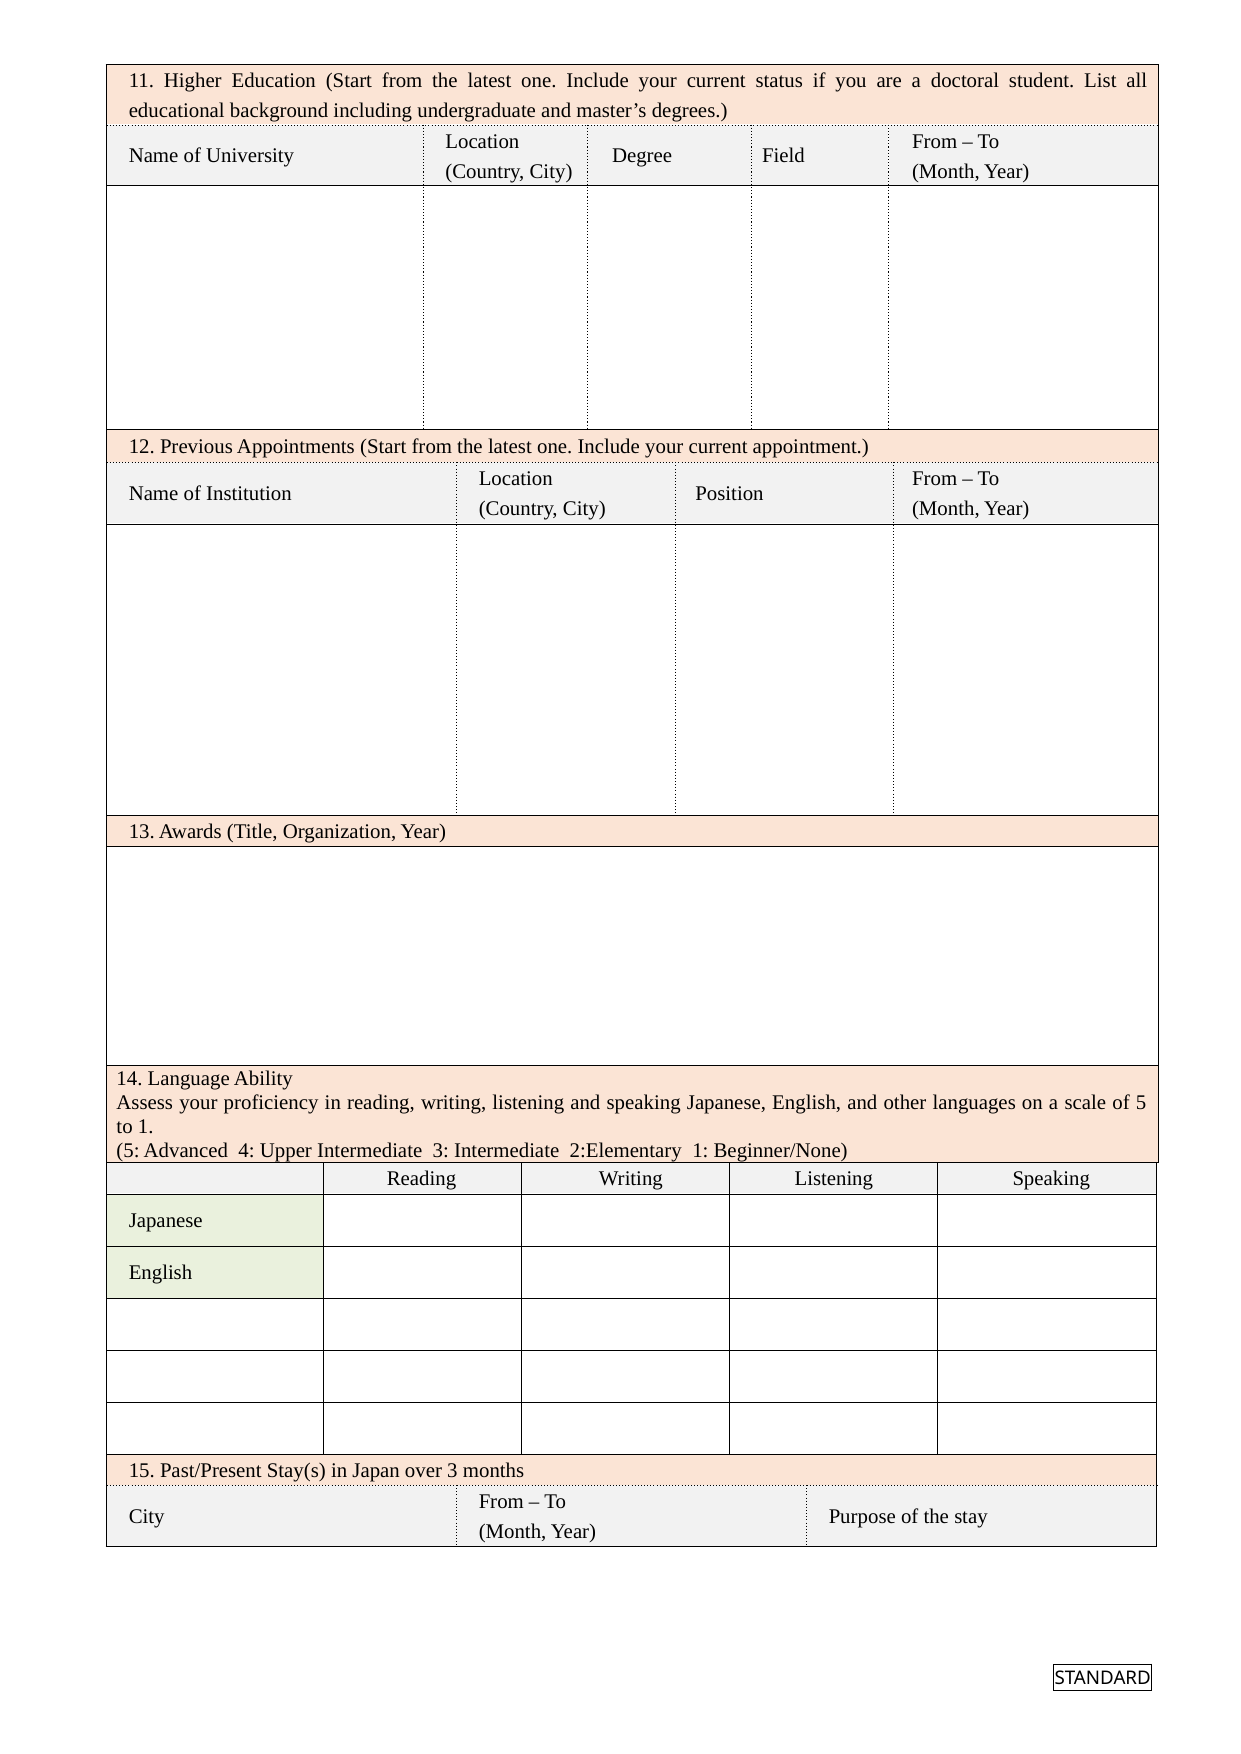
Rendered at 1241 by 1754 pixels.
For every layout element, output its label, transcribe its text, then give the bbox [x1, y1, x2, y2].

table_cell [730, 1351, 937, 1402]
table_cell [423, 186, 587, 429]
table_cell City [107, 1485, 456, 1546]
table_cell [107, 847, 1158, 1065]
table_cell [522, 1351, 729, 1402]
table_cell [938, 1299, 1156, 1350]
table_cell [894, 525, 1158, 815]
table_cell [107, 1403, 323, 1454]
table_cell [107, 1299, 323, 1350]
table_cell 13. Awards (Title, Organization, Year) [107, 816, 1158, 846]
table_cell [675, 525, 894, 815]
table_cell [324, 1351, 521, 1402]
table_cell [730, 1403, 937, 1454]
table_header 11. Higher Education (Start from the latest one. Include your current status if you are a doctoral student. List all educational background including undergraduate and master’s degrees.) [107, 65, 1158, 124]
table_cell [324, 1247, 521, 1298]
table_cell From – To (Month, Year) [889, 125, 1158, 185]
table_cell Degree [587, 125, 751, 185]
table_cell [522, 1299, 729, 1350]
table_cell Purpose of the stay [806, 1485, 1156, 1546]
table_cell [456, 525, 675, 815]
table_cell Location (Country, City) [456, 462, 675, 523]
table_cell [730, 1247, 937, 1298]
table_cell [107, 1163, 323, 1193]
table_cell [730, 1299, 937, 1350]
table_cell Speaking [938, 1163, 1156, 1193]
table_cell Field [751, 125, 888, 185]
table_cell Name of University [107, 125, 423, 185]
table_cell [324, 1403, 521, 1454]
table_cell [938, 1403, 1156, 1454]
table_cell [522, 1403, 729, 1454]
table_cell Listening [730, 1163, 937, 1193]
table_cell [938, 1247, 1156, 1298]
table_cell [522, 1247, 729, 1298]
table_cell 14. Language Ability Assess your proficiency in reading, writing, listening and speaking Japanese, English, and other languages on a scale of 5 to 1. (5: Advanced 4: Upper Intermediate 3: Intermediate 2:Elementary 1: Beginner/None) [107, 1066, 1158, 1162]
table_cell Japanese [107, 1195, 323, 1246]
table_cell [107, 1351, 323, 1402]
table_cell 12. Previous Appointments (Start from the latest one. Include your current appointment.) [107, 430, 1158, 462]
table_cell [889, 186, 1158, 429]
table_cell [730, 1195, 937, 1246]
table_cell From – To (Month, Year) [456, 1485, 806, 1546]
table_cell [107, 186, 423, 429]
table_cell [751, 186, 888, 429]
table_cell Name of Institution [107, 462, 456, 523]
table_cell [587, 186, 751, 429]
table_cell From – To (Month, Year) [894, 462, 1158, 523]
table_cell [938, 1351, 1156, 1402]
table_cell Writing [522, 1163, 729, 1193]
table_cell [324, 1195, 521, 1246]
table_cell Position [675, 462, 894, 523]
table_cell 15. Past/Present Stay(s) in Japan over 3 months [107, 1455, 1156, 1485]
table_cell Reading [324, 1163, 521, 1193]
table_cell [938, 1195, 1156, 1246]
table_cell Location (Country, City) [423, 125, 587, 185]
table_cell [324, 1299, 521, 1350]
table_cell English [107, 1247, 323, 1298]
table_cell [107, 525, 456, 815]
table_cell [522, 1195, 729, 1246]
